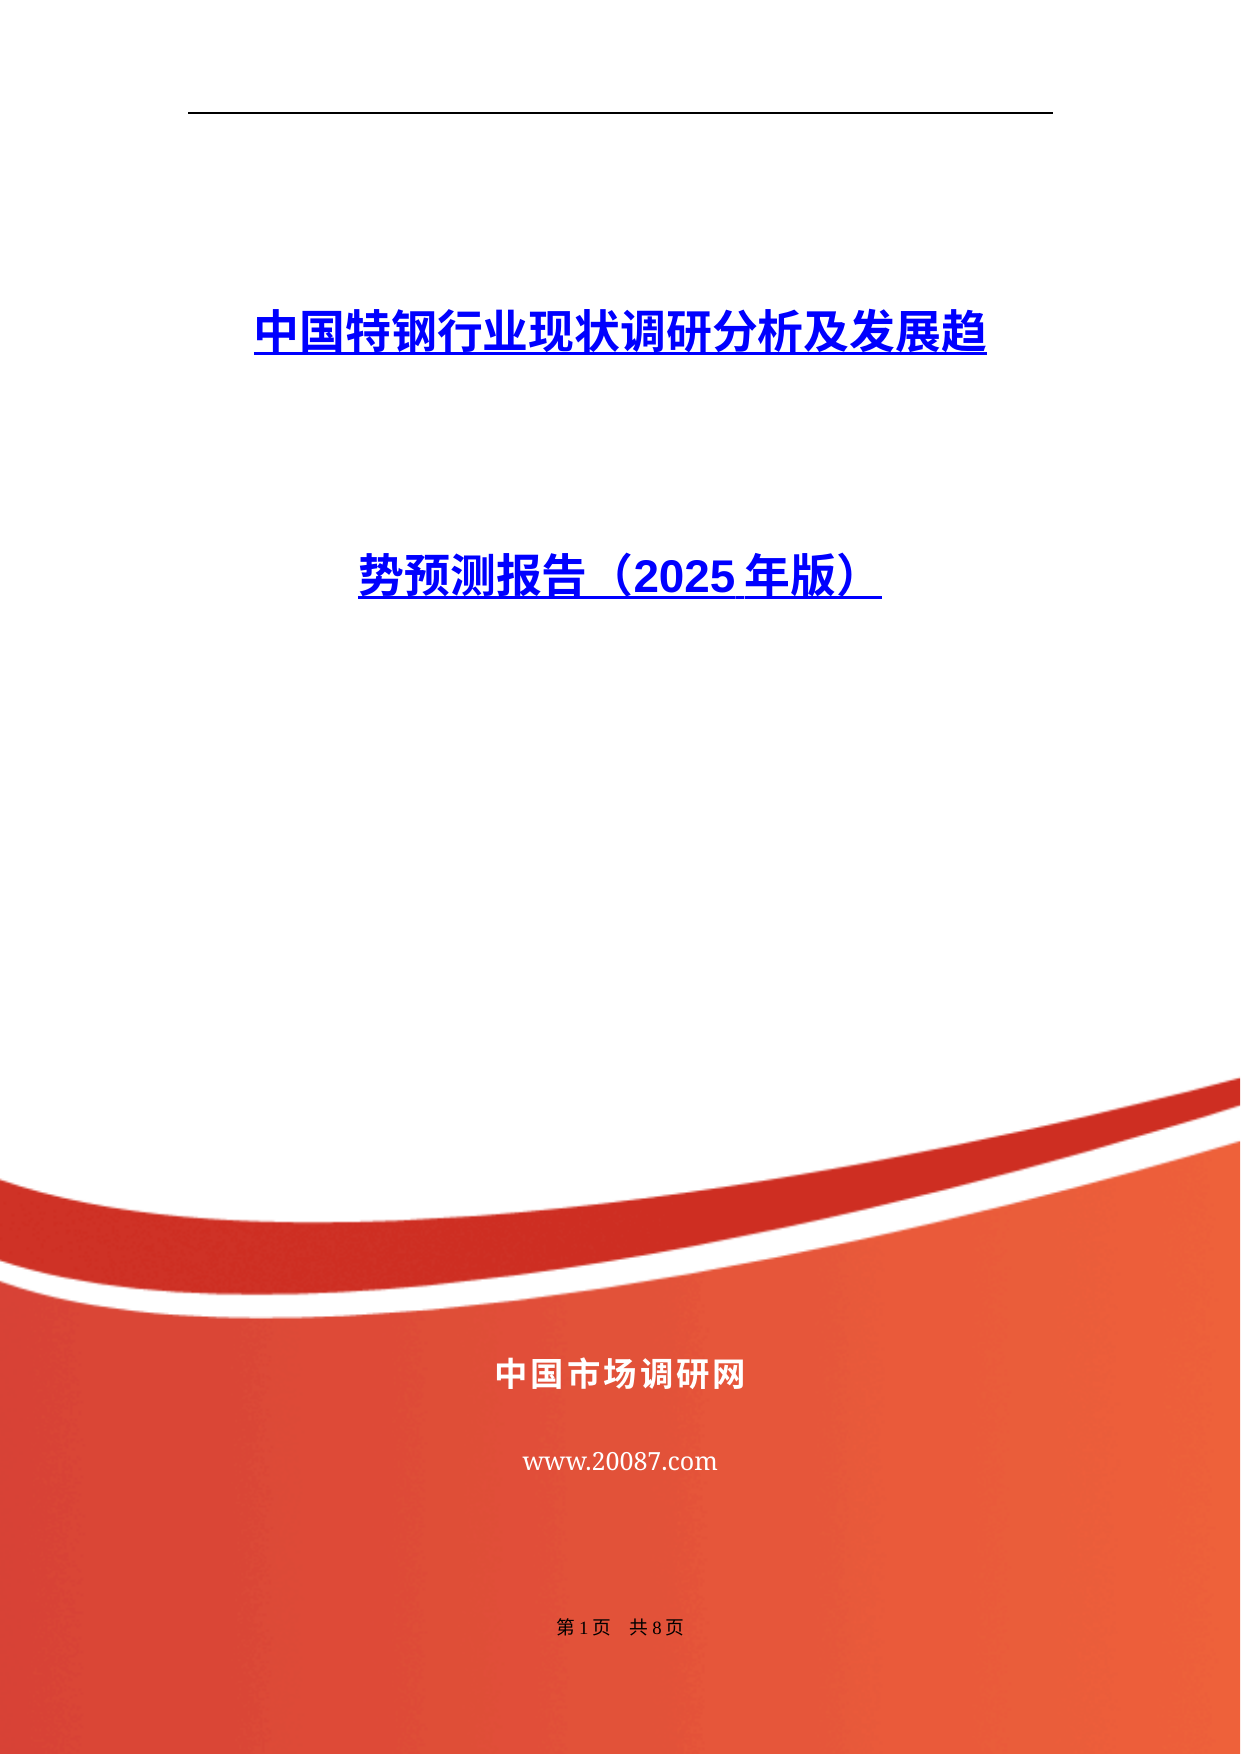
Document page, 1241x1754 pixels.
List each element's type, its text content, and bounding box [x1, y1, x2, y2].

subtitle 中国市场调研网 [187, 1339, 1053, 1404]
text www.20087.com [187, 1428, 1053, 1493]
picture [0, 1006, 1241, 1754]
table_header 中国特钢行业现状调研分析及发展趋势预测报告（2025年版） [188, 207, 1053, 773]
